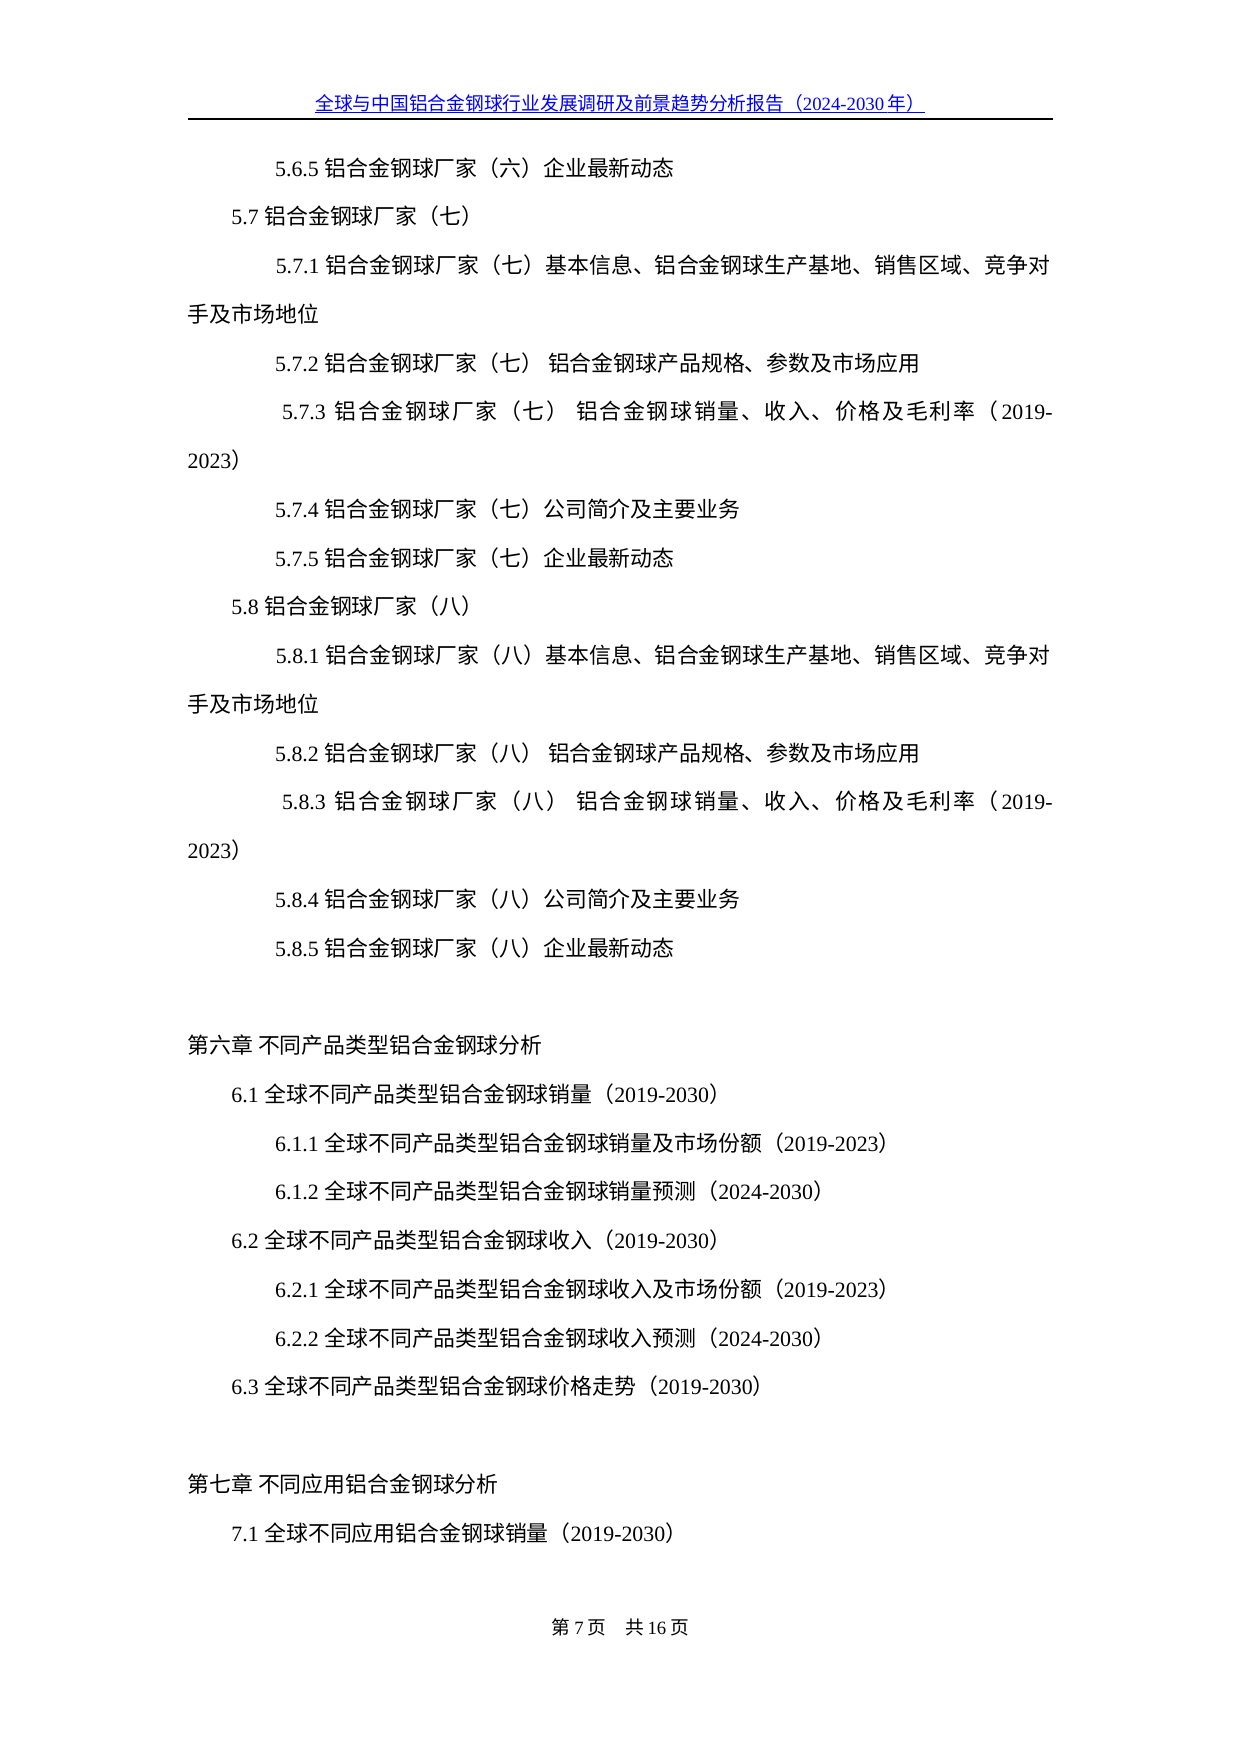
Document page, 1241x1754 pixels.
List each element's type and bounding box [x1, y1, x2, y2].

text [187, 150, 1053, 1548]
